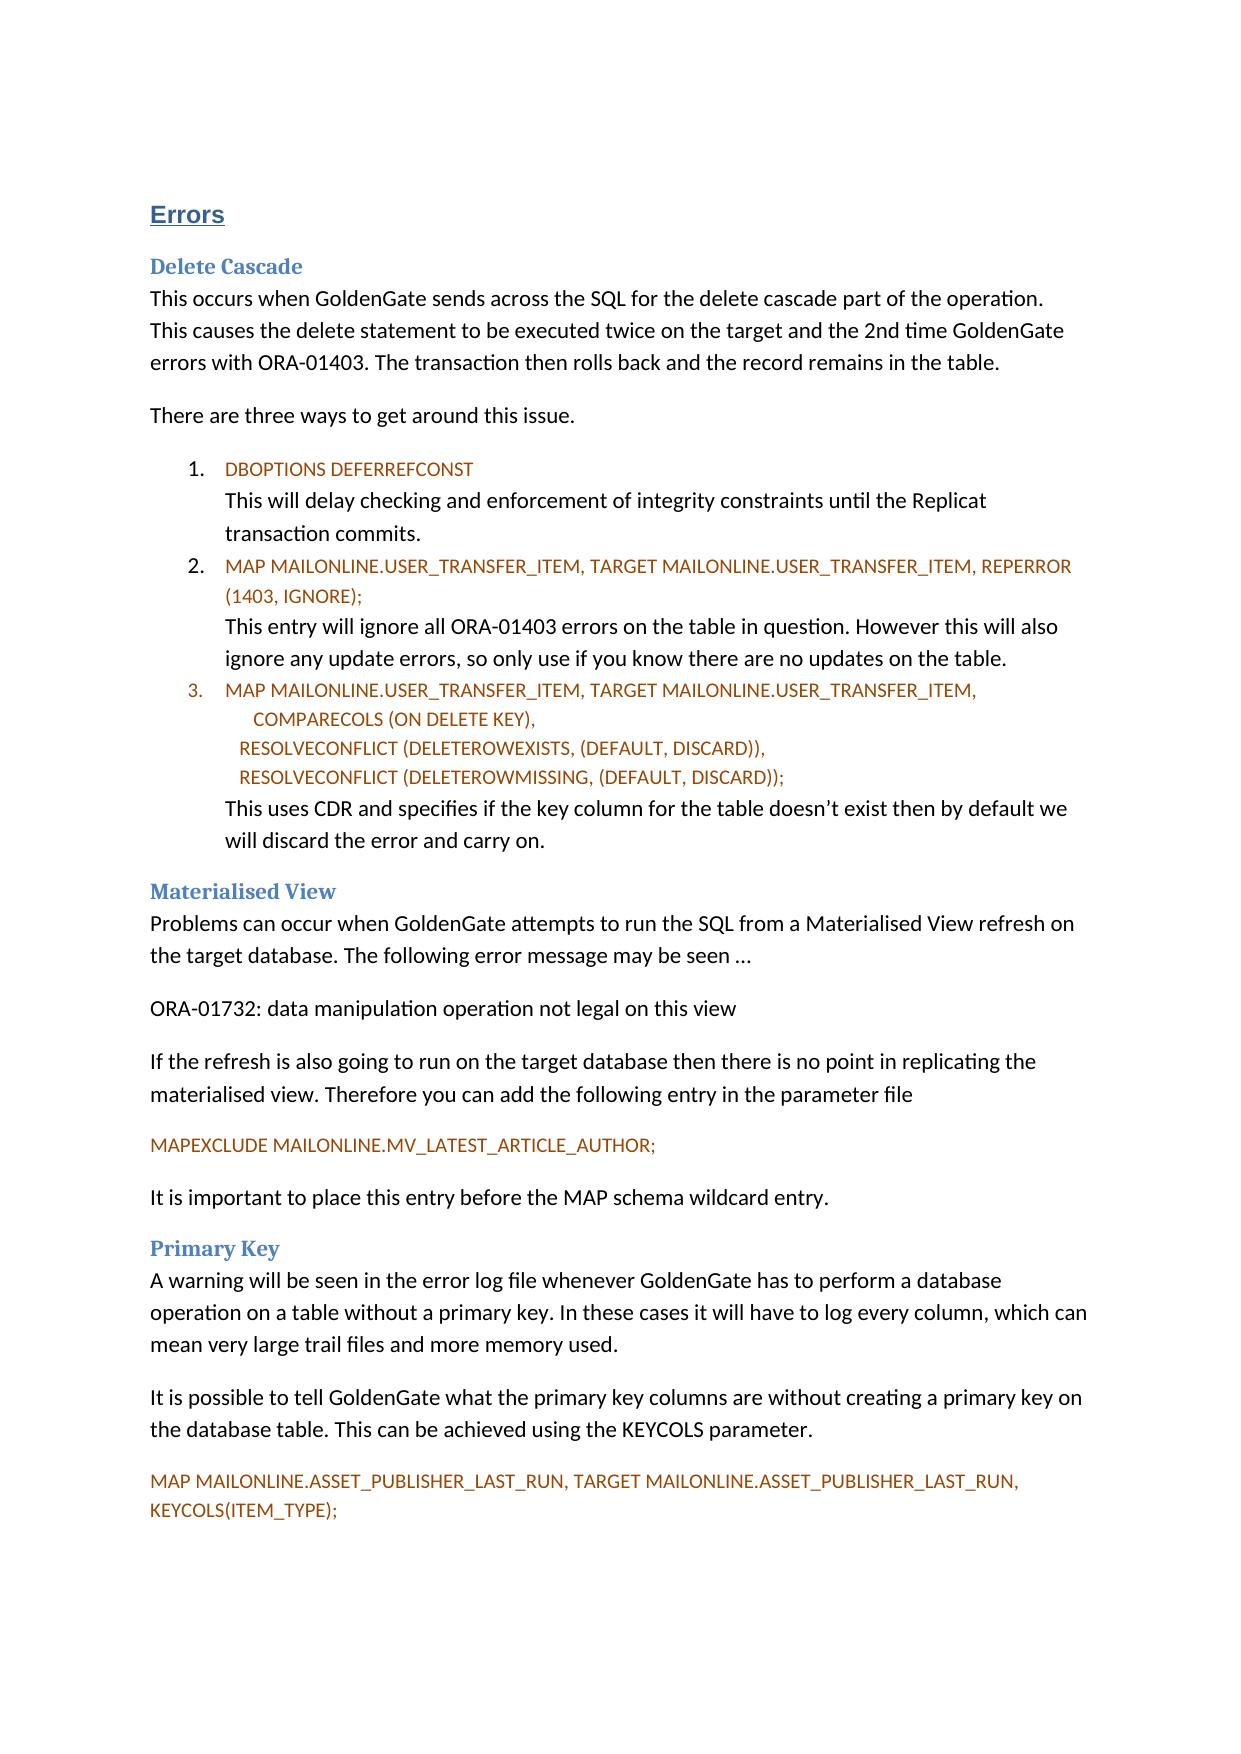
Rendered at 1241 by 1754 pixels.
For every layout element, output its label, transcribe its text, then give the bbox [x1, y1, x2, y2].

text There are three ways to get around this issue. [150, 401, 1090, 429]
subtitle Errors [150, 200, 1090, 229]
text MAPEXCLUDE MAILONLINE.MV_LATEST_ARTICLE_AUTHOR; [150, 1133, 1090, 1158]
text Problems can occur when GoldenGate attempts to run the SQL from a Materialised View refresh on the target database. The following error message may be seen … [150, 909, 1090, 969]
subtitle Materialised View [150, 879, 1090, 905]
list MAP MAILONLINE.USER_TRANSFER_ITEM, TARGET MAILONLINE.USER_TRANSFER_ITEM, COMPARECOLS (ON DELETE KEY), RESOLVECONFLICT (DELETEROWEXISTS, (DEFAULT, DISCARD)), RESOLVECONFLICT (DELETEROWMISSING, (DEFAULT, DISCARD)); This uses CDR and specifies if the key column for the table doesn’t exist then by default we will discard the error and carry on. [187, 677, 1090, 854]
text MAP MAILONLINE.ASSET_PUBLISHER_LAST_RUN, TARGET MAILONLINE.ASSET_PUBLISHER_LAST_RUN, KEYCOLS(ITEM_TYPE); [150, 1468, 1090, 1523]
text ORA-01732: data manipulation operation not legal on this view [150, 994, 1090, 1022]
text A warning will be seen in the error log file whenever GoldenGate has to perform a database operation on a table without a primary key. In these cases it will have to log every column, which can mean very large trail files and more memory used. [150, 1266, 1090, 1358]
text It is possible to tell GoldenGate what the primary key columns are without creating a primary key on the database table. This can be achieved using the KEYCOLS parameter. [150, 1383, 1090, 1443]
text This occurs when GoldenGate sends across the SQL for the delete cascade part of the operation. This causes the delete statement to be executed twice on the target and the 2nd time GoldenGate errors with ORA-01403. The transaction then rolls back and the record remains in the table. [150, 284, 1090, 376]
list MAP MAILONLINE.USER_TRANSFER_ITEM, TARGET MAILONLINE.USER_TRANSFER_ITEM, REPERROR (1403, IGNORE); This entry will ignore all ORA-01403 errors on the table in question. However this will also ignore any update errors, so only use if you know there are no updates on the table. [187, 551, 1090, 673]
subtitle Delete Cascade [150, 254, 1090, 280]
list DBOPTIONS DEFERREFCONST This will delay checking and enforcement of integrity constraints until the Replicat transaction commits. [187, 454, 1090, 547]
subtitle Primary Key [150, 1236, 1090, 1262]
text It is important to place this entry before the MAP schema wildcard entry. [150, 1183, 1090, 1211]
text If the refresh is also going to run on the target database then there is no point in replicating the materialised view. Therefore you can add the following entry in the parameter file [150, 1047, 1090, 1108]
